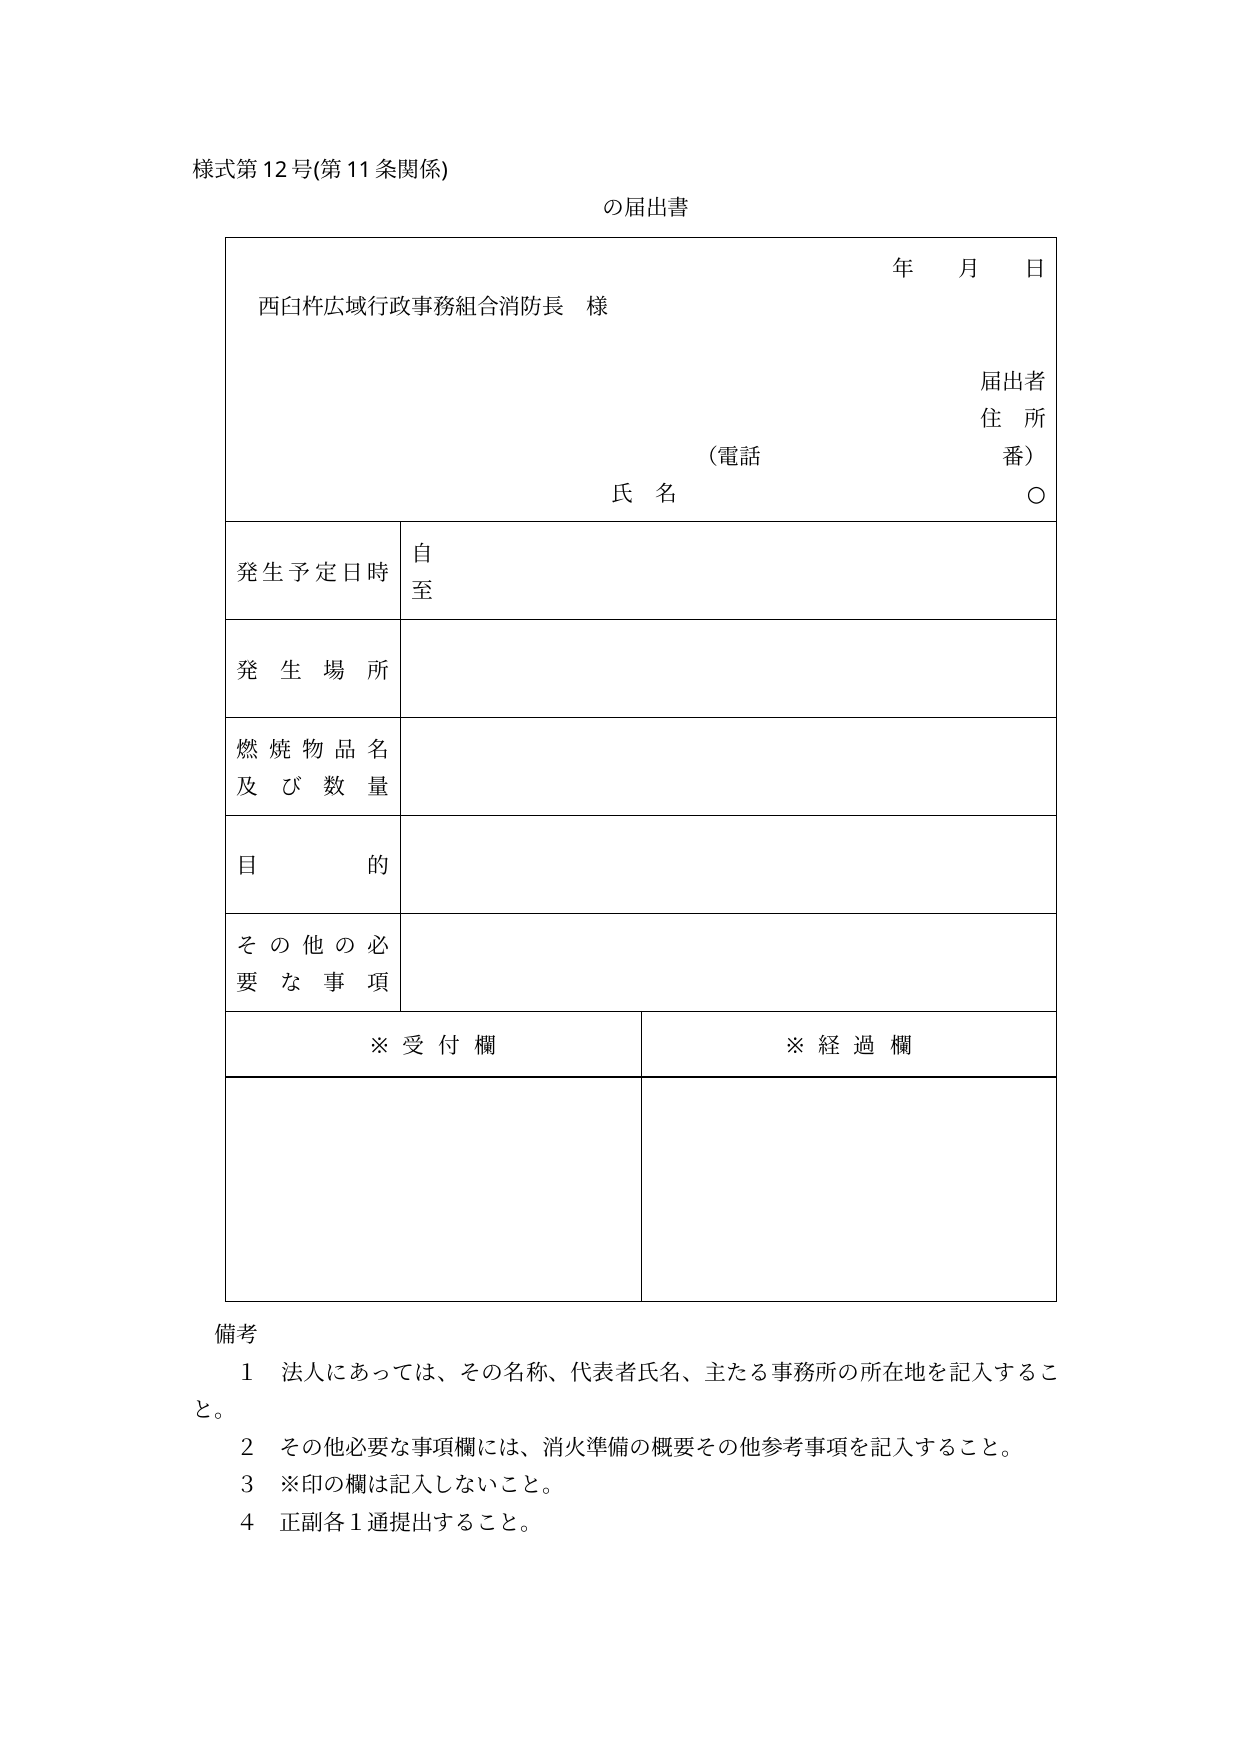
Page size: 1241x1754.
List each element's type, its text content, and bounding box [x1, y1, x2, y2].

text １ 法人にあっては、その名称、代表者氏名、主たる事務所の所在地を記入すること。 [192, 1352, 1063, 1427]
table_cell ※経過欄 [642, 1012, 1056, 1076]
table_cell [401, 816, 1056, 913]
text の届出書 [207, 187, 1063, 225]
table_cell 発生場所 [226, 620, 400, 717]
table_cell [401, 718, 1056, 815]
table_cell ※受付欄 [226, 1012, 641, 1076]
text 様式第12号(第11条関係) [192, 150, 1063, 187]
text ２ その他必要な事項欄には、消火準備の概要その他参考事項を記入すること。 [192, 1427, 1063, 1464]
text ４ 正副各１通提出すること。 [192, 1502, 1063, 1539]
table_cell 発生予定日時 [226, 522, 400, 619]
table_cell [642, 1078, 1056, 1301]
table_cell その他の必 要な事項 [226, 914, 400, 1011]
table_cell 燃焼物品名 及び数量 [226, 718, 400, 815]
table_cell 自 至 [401, 522, 1056, 619]
table_cell [401, 620, 1056, 717]
text 備考 [192, 1314, 1063, 1352]
table_cell [401, 914, 1056, 1011]
table_cell 目的 [226, 816, 400, 913]
table_cell [226, 1078, 641, 1301]
table_header 年 月 日 西臼杵広域行政事務組合消防長 様 届出者 住 所 （電話 番） 氏 名 [226, 238, 1056, 521]
text ３ ※印の欄は記入しないこと。 [192, 1464, 1063, 1502]
